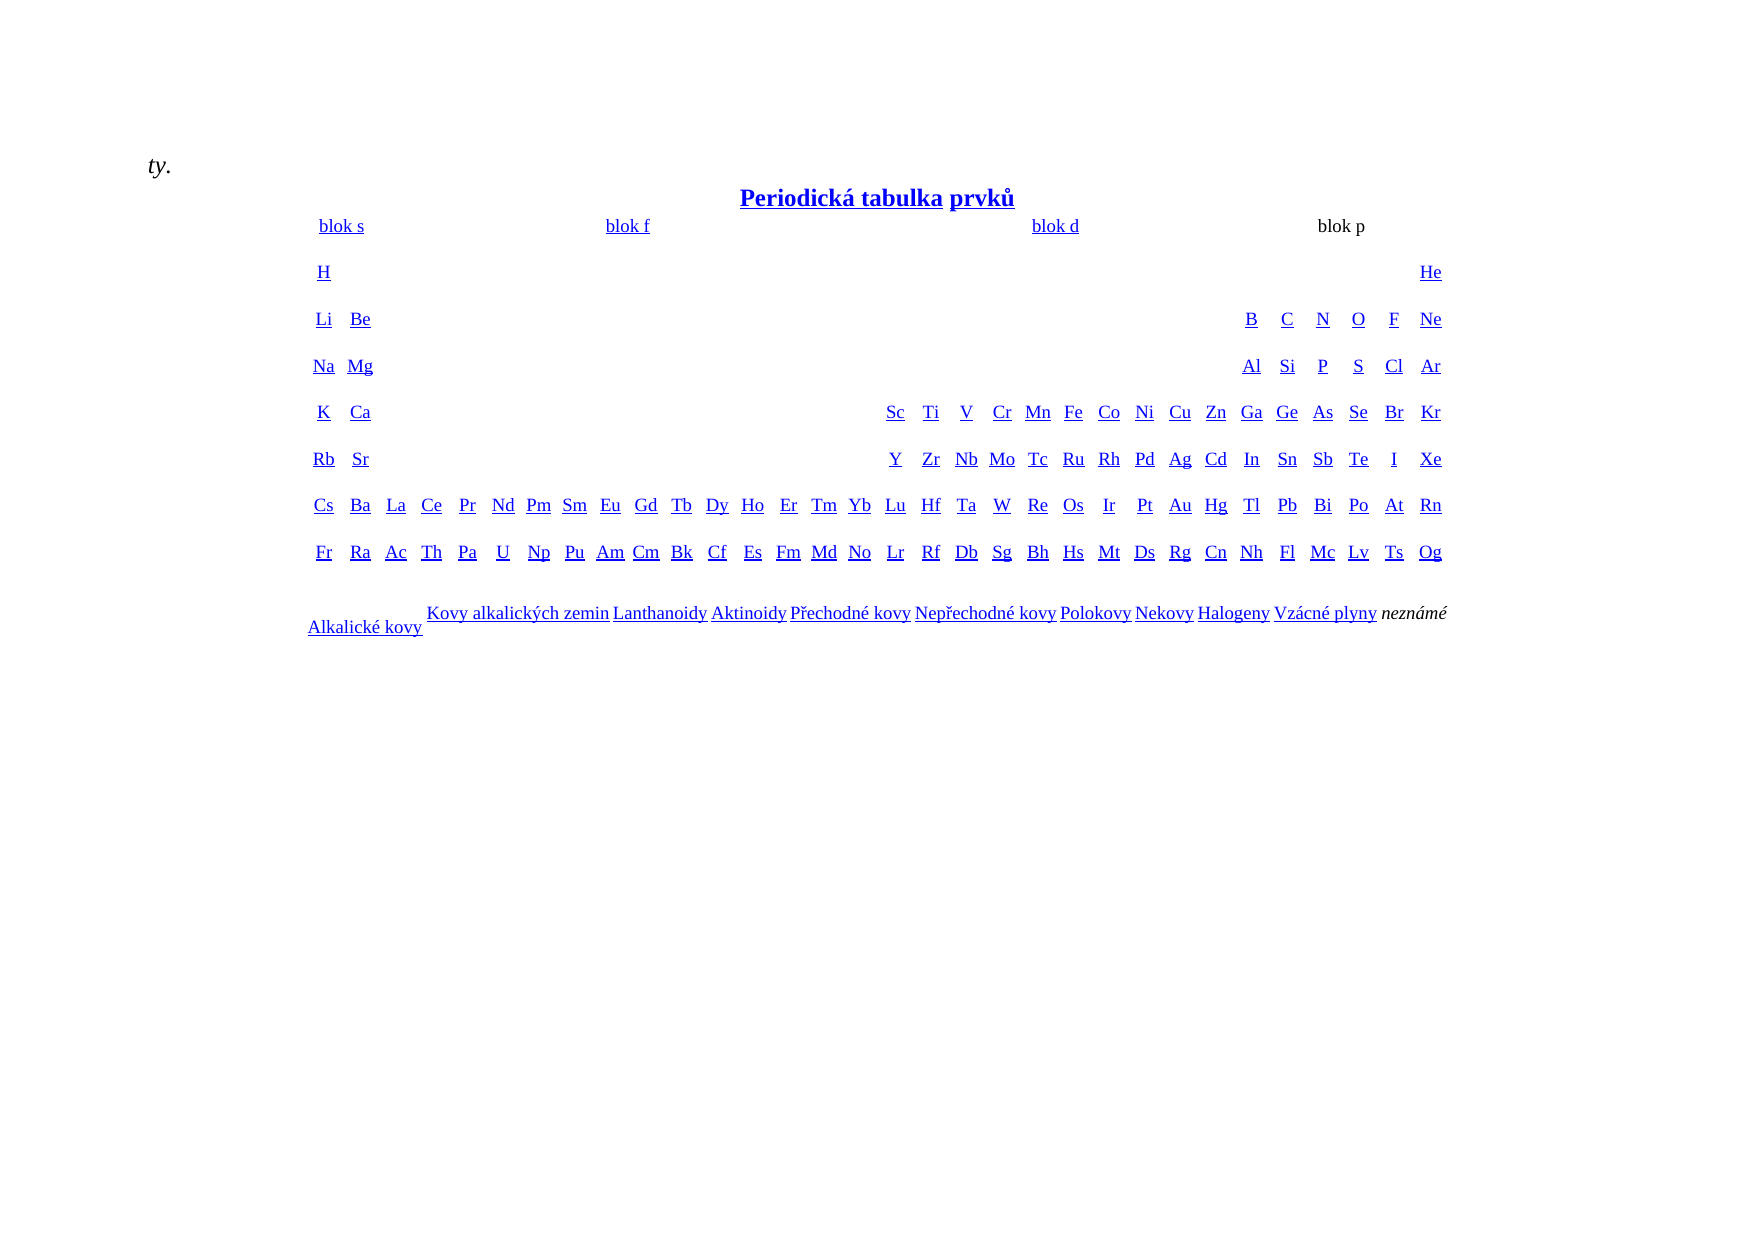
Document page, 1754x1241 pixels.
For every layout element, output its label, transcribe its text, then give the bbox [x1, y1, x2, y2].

table_cell [304, 213, 1451, 666]
table_header Periodická tabulka prvků [304, 181, 1451, 213]
table_header ty. [145, 148, 181, 181]
